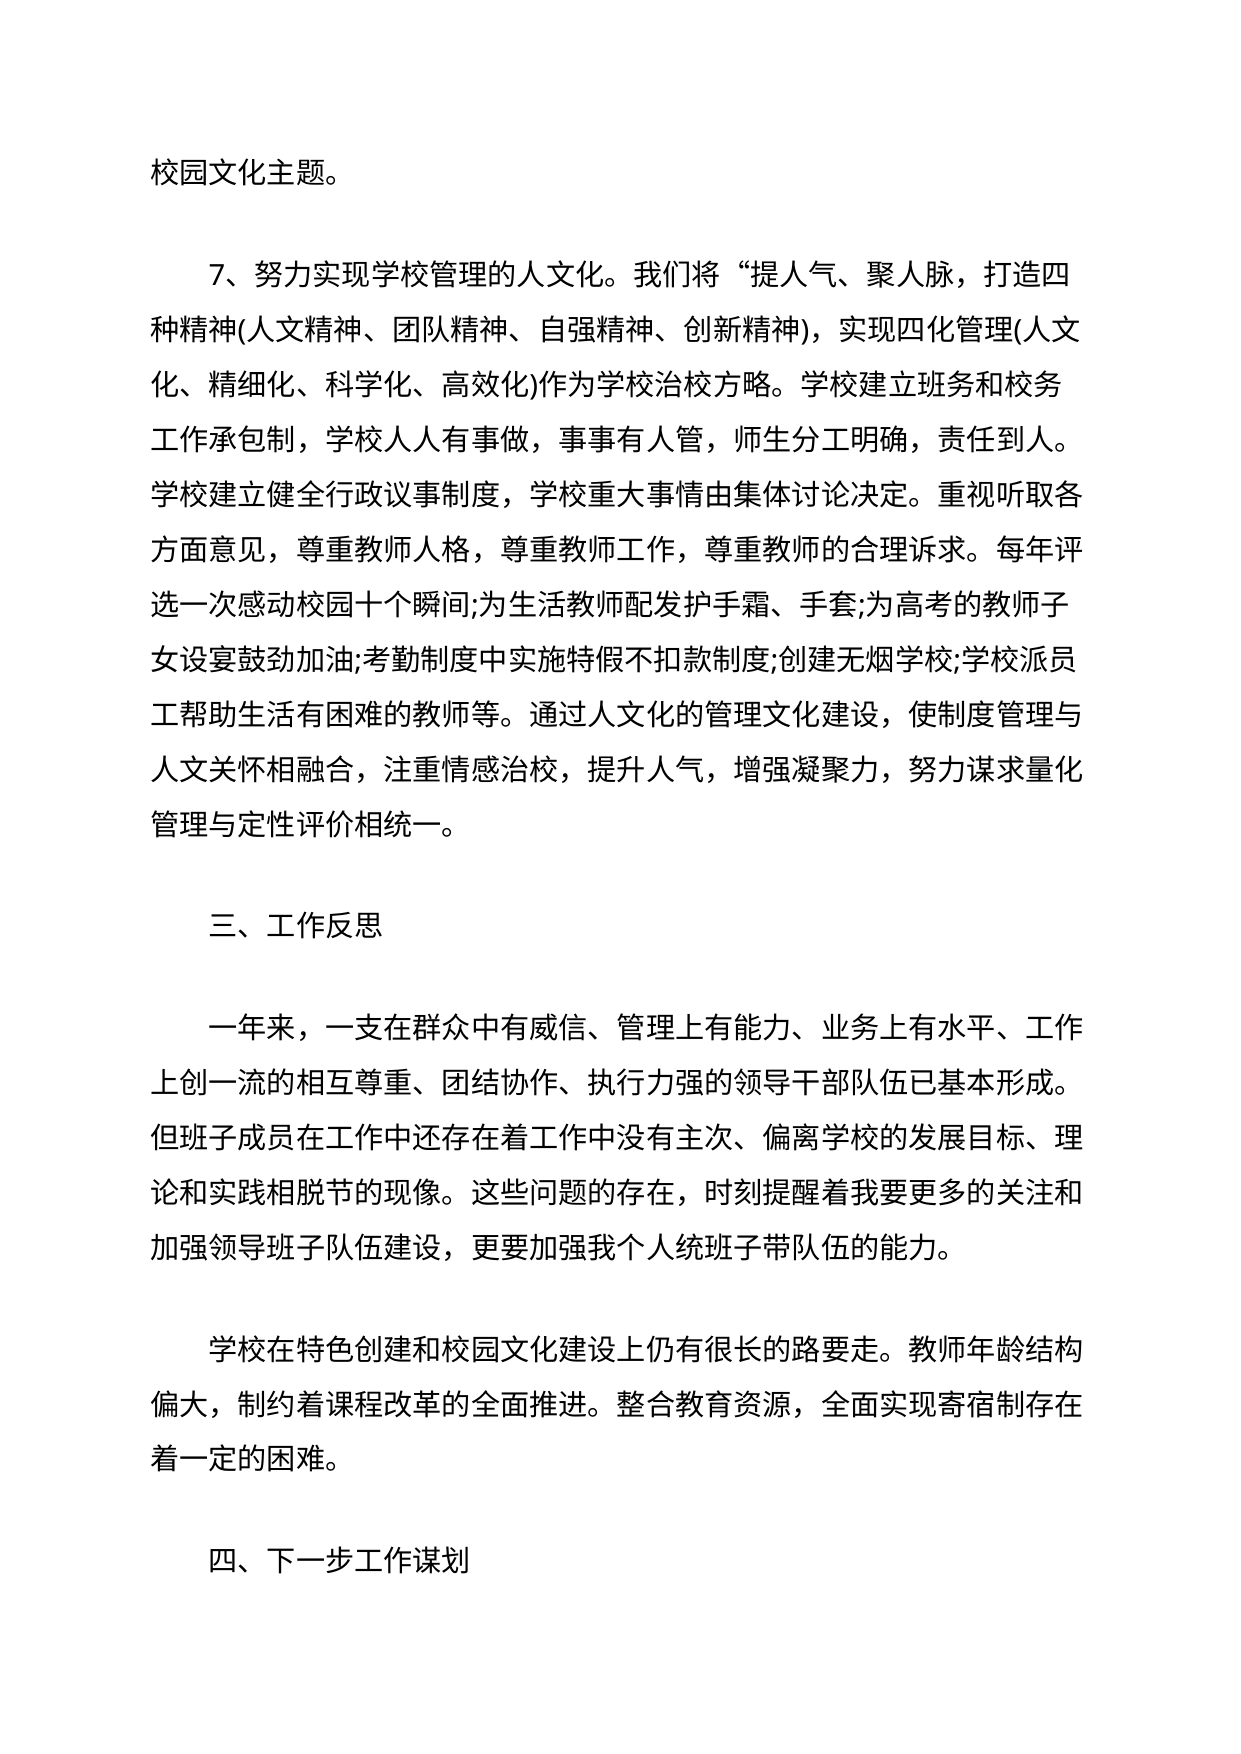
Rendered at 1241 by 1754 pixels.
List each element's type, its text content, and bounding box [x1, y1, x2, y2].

text 四、下一步工作谋划 [150, 1538, 1090, 1580]
text 三、工作反思 [150, 903, 1090, 945]
text 学校在特色创建和校园文化建设上仍有很长的路要走。教师年龄结构偏大，制约着课程改革的全面推进。整合教育资源，全面实现寄宿制存在着一定的困难。 [150, 1326, 1090, 1478]
text 7、努力实现学校管理的人文化。我们将“提人气、聚人脉，打造四种精神(人文精神、团队精神、自强精神、创新精神)，实现四化管理(人文化、精细化、科学化、高效化)作为学校治校方略。学校建立班务和校务工作承包制，学校人人有事做，事事有人管，师生分工明确，责任到人。学校建立健全行政议事制度，学校重大事情由集体讨论决定。重视听取各方面意见，尊重教师人格，尊重教师工作，尊重教师的合理诉求。每年评选一次感动校园十个瞬间;为生活教师配发护手霜、手套;为高考的教师子女设宴鼓劲加油;考勤制度中实施特假不扣款制度;创建无烟学校;学校派员工帮助生活有困难的教师等。通过人文化的管理文化建设，使制度管理与人文关怀相融合，注重情感治校，提升人气，增强凝聚力，努力谋求量化管理与定性评价相统一。 [150, 252, 1090, 843]
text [150, 150, 1090, 192]
text 一年来，一支在群众中有威信、管理上有能力、业务上有水平、工作上创一流的相互尊重、团结协作、执行力强的领导干部队伍已基本形成。但班子成员在工作中还存在着工作中没有主次、偏离学校的发展目标、理论和实践相脱节的现像。这些问题的存在，时刻提醒着我要更多的关注和加强领导班子队伍建设，更要加强我个人统班子带队伍的能力。 [150, 1005, 1090, 1267]
